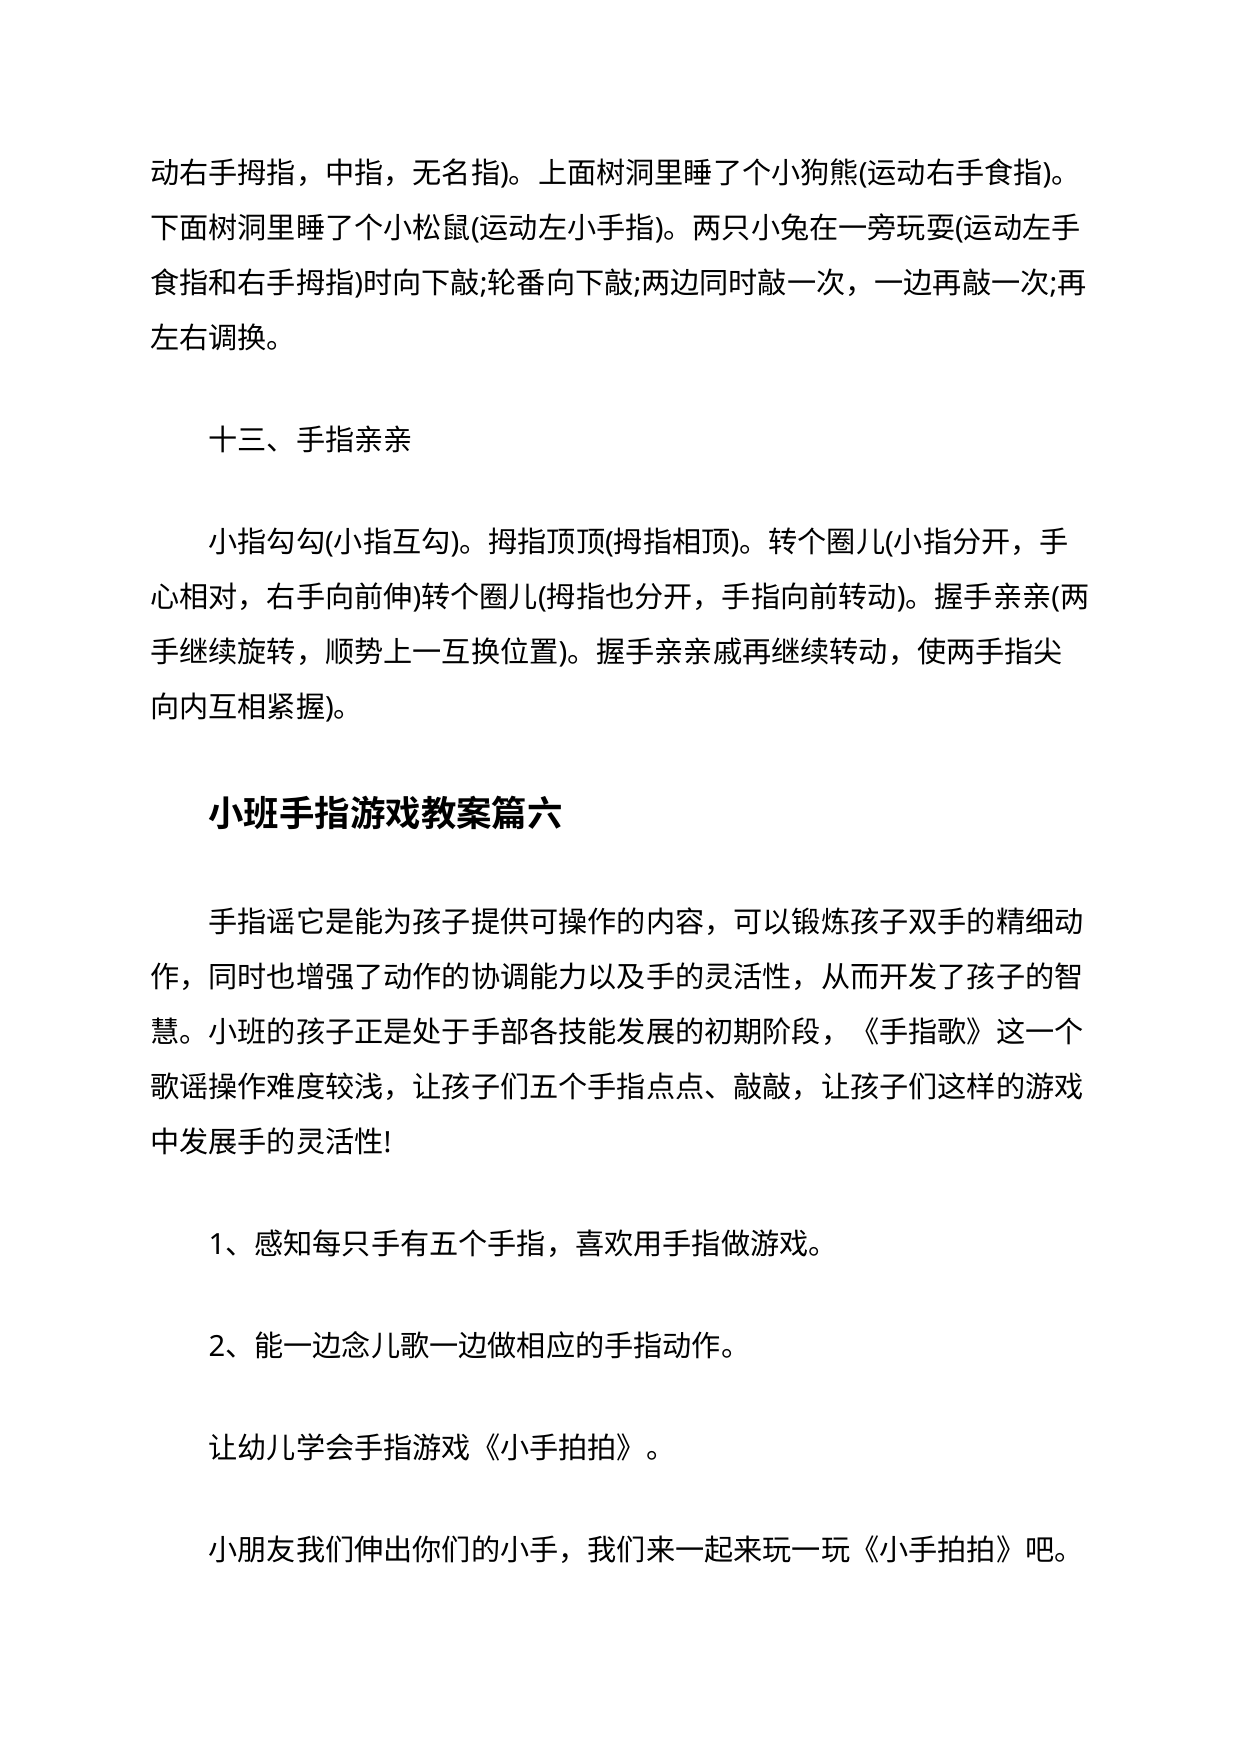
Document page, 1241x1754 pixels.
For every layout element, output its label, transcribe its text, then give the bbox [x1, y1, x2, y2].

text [150, 150, 1090, 357]
text 十三、手指亲亲 [150, 417, 1090, 459]
text 小指勾勾(小指互勾)。拇指顶顶(拇指相顶)。转个圈儿(小指分开，手心相对，右手向前伸)转个圈儿(拇指也分开，手指向前转动)。握手亲亲(两手继续旋转，顺势上一互换位置)。握手亲亲戚再继续转动，使两手指尖向内互相紧握)。 [150, 518, 1090, 726]
text 小班手指游戏教案篇六 [150, 786, 1090, 837]
text 小朋友我们伸出你们的小手，我们来一起来玩一玩《小手拍拍》吧。 [150, 1526, 1090, 1568]
text 2、能一边念儿歌一边做相应的手指动作。 [150, 1322, 1090, 1365]
text 让幼儿学会手指游戏《小手拍拍》。 [150, 1424, 1090, 1467]
text 手指谣它是能为孩子提供可操作的内容，可以锻炼孩子双手的精细动作，同时也增强了动作的协调能力以及手的灵活性，从而开发了孩子的智慧。小班的孩子正是处于手部各技能发展的初期阶段，《手指歌》这一个歌谣操作难度较浅，让孩子们五个手指点点、敲敲，让孩子们这样的游戏中发展手的灵活性! [150, 899, 1090, 1161]
text 1、感知每只手有五个手指，喜欢用手指做游戏。 [150, 1221, 1090, 1263]
